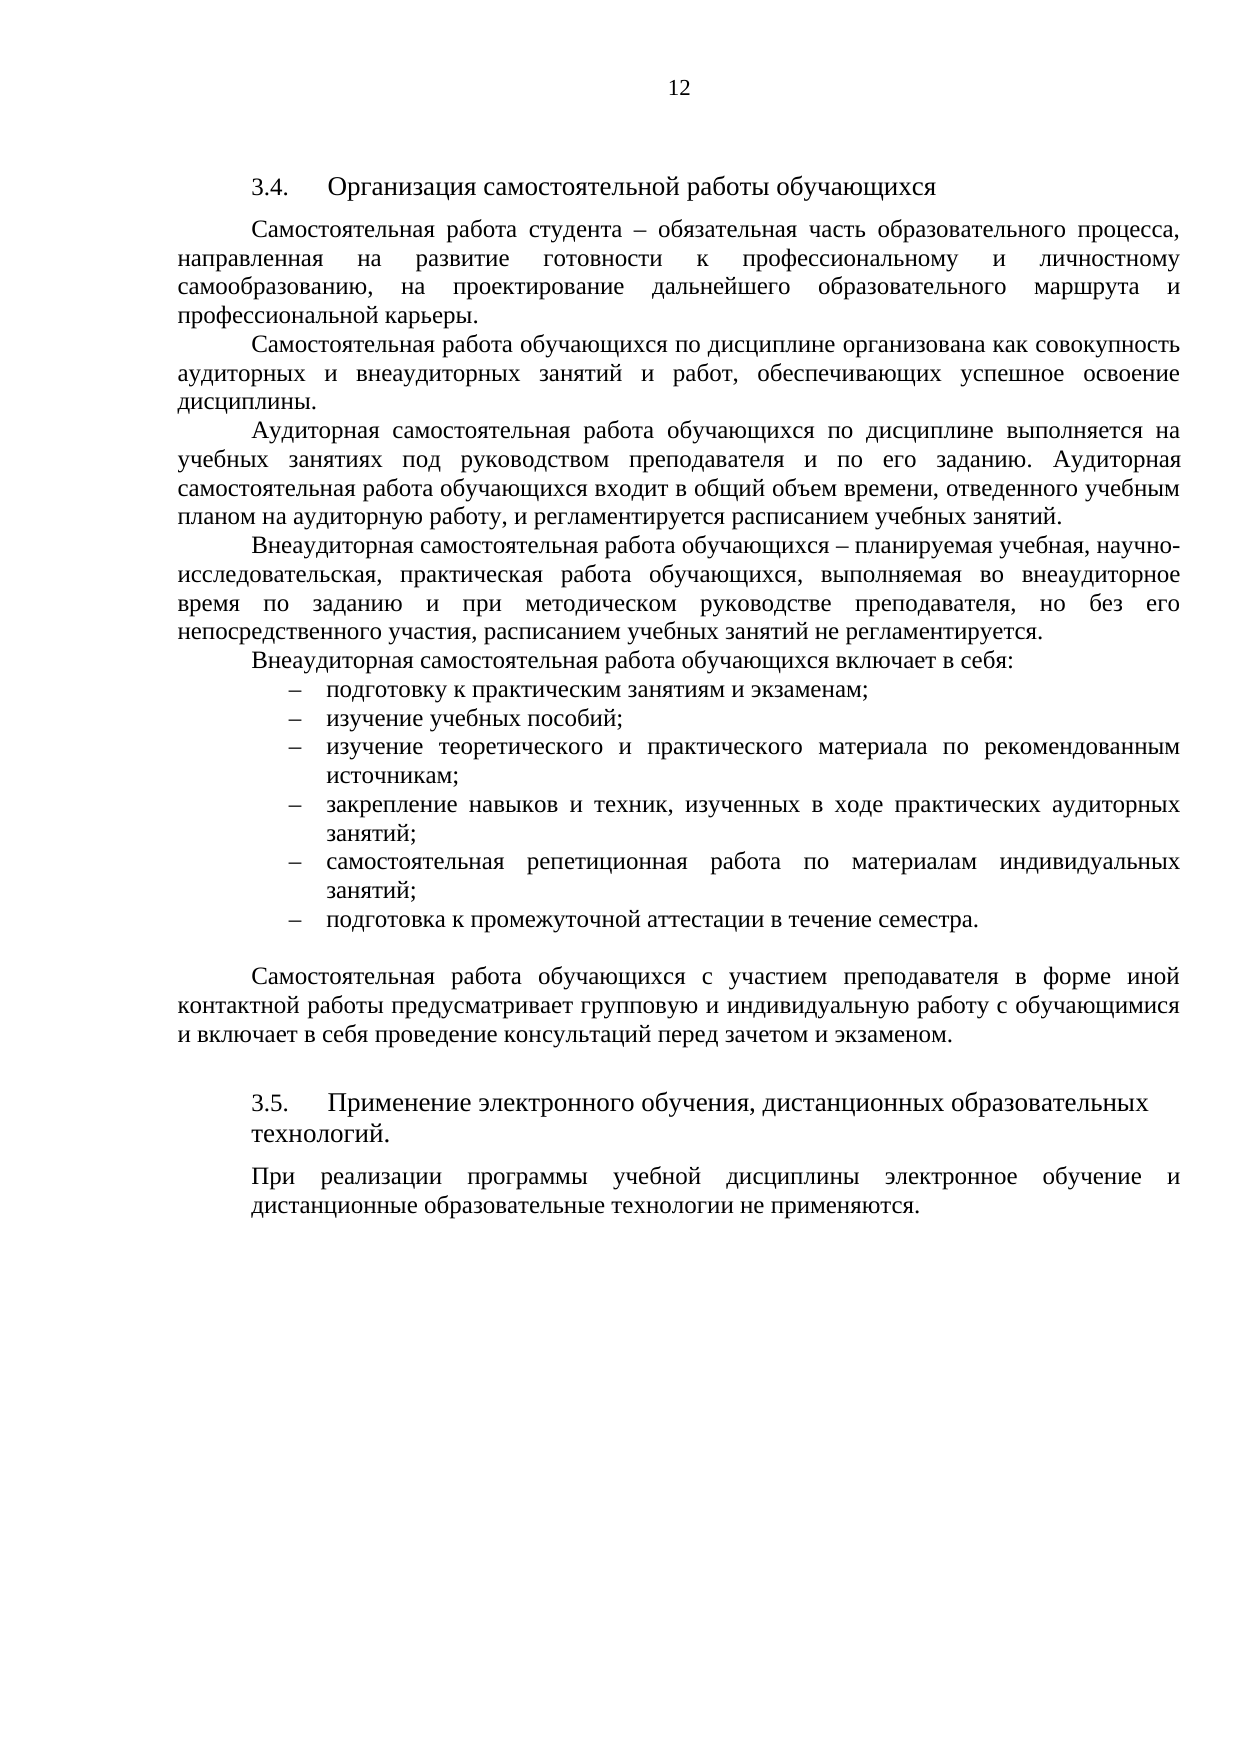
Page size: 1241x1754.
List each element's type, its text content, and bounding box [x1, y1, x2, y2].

text Самостоятельная работа обучающихся по дисциплине организована как совокупность аудиторных и внеаудиторных занятий и работ, обеспечивающих успешное освоение дисциплины. [177, 329, 1181, 415]
subtitle Применение электронного обучения, дистанционных образовательных технологий. [251, 1086, 1181, 1149]
text Самостоятельная работа обучающихся с участием преподавателя в форме иной контактной работы предусматривает групповую и индивидуальную работу с обучающимися и включает в себя проведение консультаций перед зачетом и экзаменом. [177, 961, 1181, 1048]
text Внеаудиторная самостоятельная работа обучающихся – планируемая учебная, научно-исследовательская, практическая работа обучающихся, выполняемая во внеаудиторное время по заданию и при методическом руководстве преподавателя, но без его непосредственного участия, расписанием учебных занятий не регламентируется. [177, 530, 1181, 645]
list При реализации программы учебной дисциплины электронное обучение и дистанционные образовательные технологии не применяются. [251, 1161, 1181, 1219]
text Внеаудиторная самостоятельная работа обучающихся включает в себя: [177, 645, 1181, 674]
text Самостоятельная работа студента – обязательная часть образовательного процесса, направленная на развитие готовности к профессиональному и личностному самообразованию, на проектирование дальнейшего образовательного маршрута и профессиональной карьеры. [177, 214, 1181, 329]
list подготовка к промежуточной аттестации в течение семестра. [288, 904, 1181, 933]
list закрепление навыков и техник, изученных в ходе практических аудиторных занятий; [288, 789, 1181, 846]
list самостоятельная репетиционная работа по материалам индивидуальных занятий; [288, 846, 1181, 904]
list подготовку к практическим занятиям и экзаменам; [288, 674, 1181, 703]
list изучение теоретического и практического материала по рекомендованным источникам; [288, 731, 1181, 789]
text Аудиторная самостоятельная работа обучающихся по дисциплине выполняется на учебных занятиях под руководством преподавателя и по его заданию. Аудиторная самостоятельная работа обучающихся входит в общий объем времени, отведенного учебным планом на аудиторную работу, и регламентируется расписанием учебных занятий. [177, 415, 1181, 530]
list изучение учебных пособий; [288, 703, 1181, 731]
subtitle Организация самостоятельной работы обучающихся [251, 170, 1181, 201]
